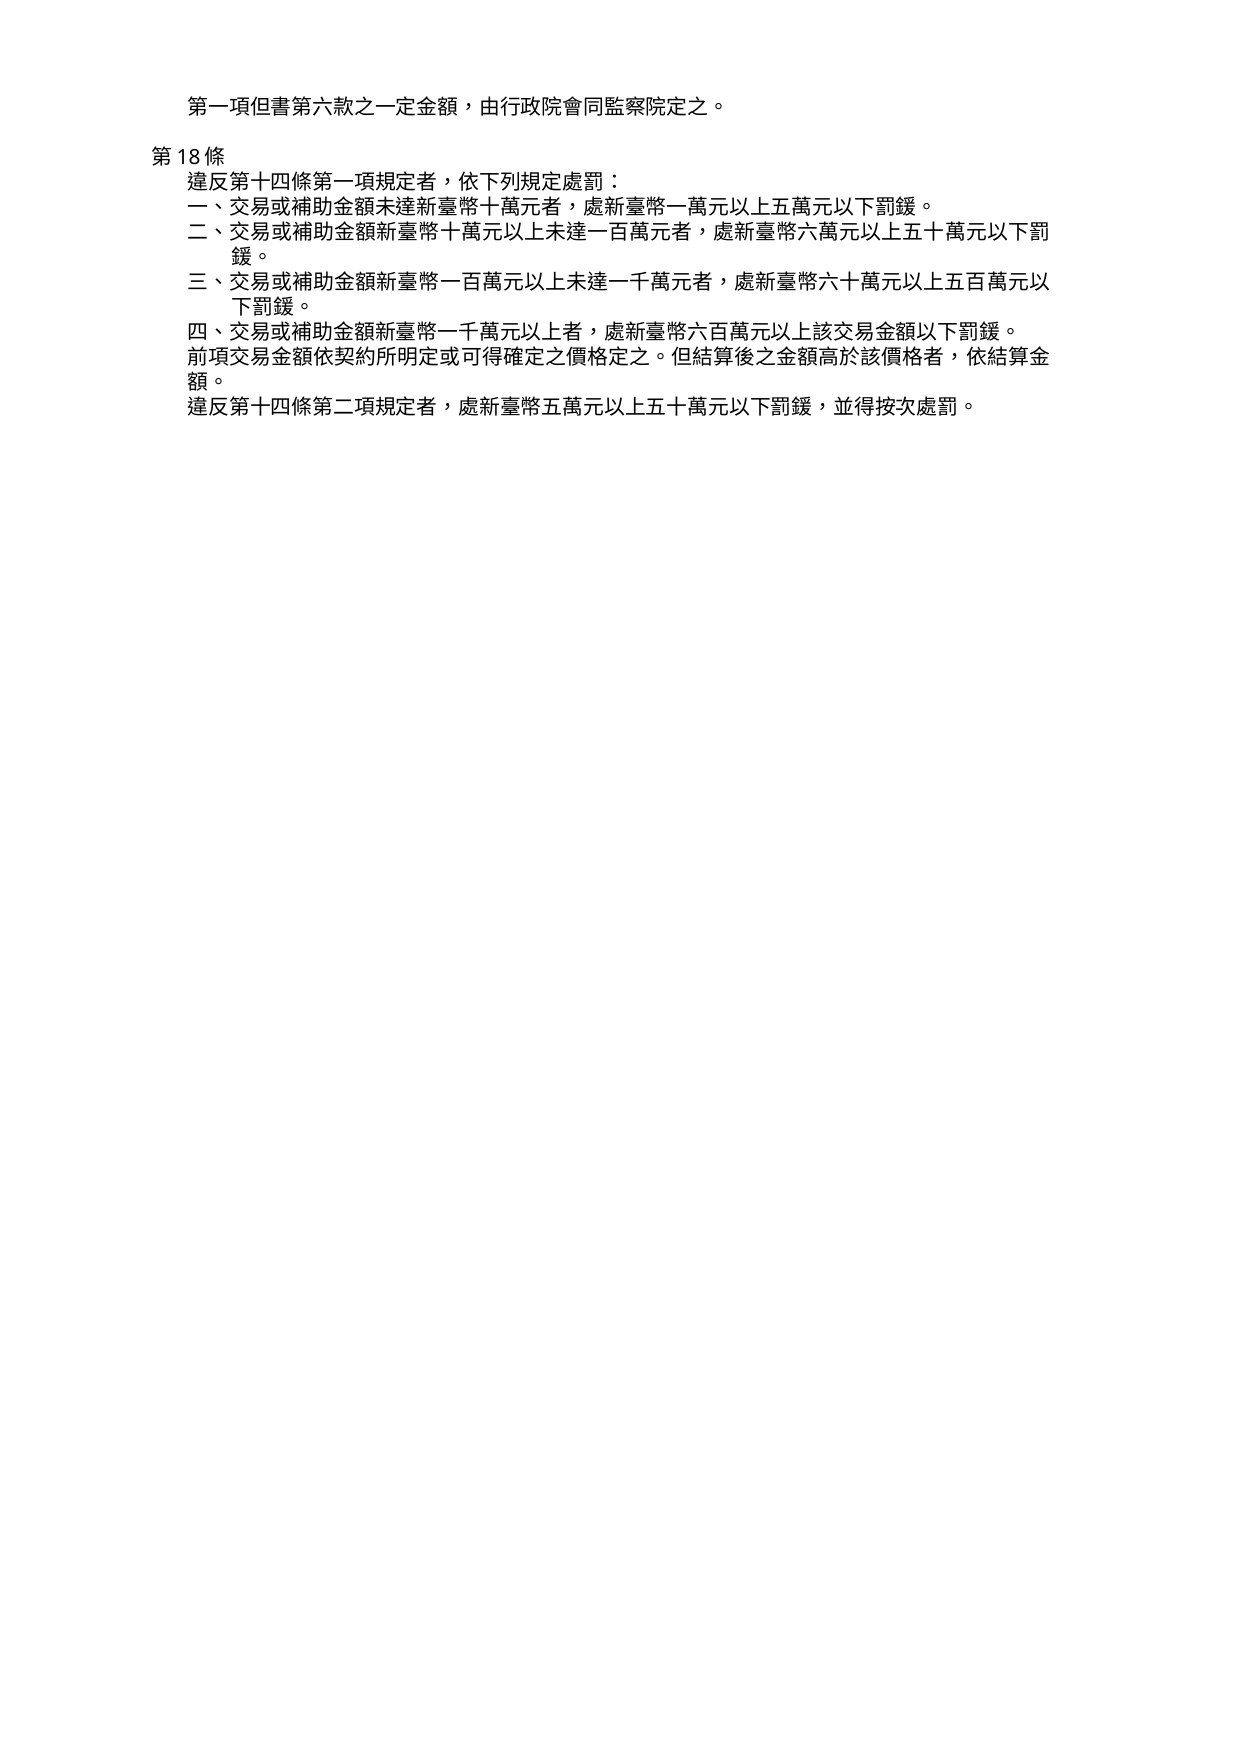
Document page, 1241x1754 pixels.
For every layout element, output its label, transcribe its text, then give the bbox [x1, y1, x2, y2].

text 二、交易或補助金額新臺幣十萬元以上未達一百萬元者，處新臺幣六萬元以上五十萬元以下罰鍰。 [187, 219, 1053, 269]
text 第一項但書第六款之一定金額，由行政院會同監察院定之。 [187, 94, 1053, 119]
text 第18條 [113, 144, 1147, 169]
text 違反第十四條第二項規定者，處新臺幣五萬元以上五十萬元以下罰鍰，並得按次處罰。 [187, 394, 1053, 419]
text 四、交易或補助金額新臺幣一千萬元以上者，處新臺幣六百萬元以上該交易金額以下罰鍰。 [187, 319, 1053, 344]
text 違反第十四條第一項規定者，依下列規定處罰： [187, 169, 1053, 194]
text 一、交易或補助金額未達新臺幣十萬元者，處新臺幣一萬元以上五萬元以下罰鍰。 [187, 194, 1053, 219]
text 三、交易或補助金額新臺幣一百萬元以上未達一千萬元者，處新臺幣六十萬元以上五百萬元以下罰鍰。 [187, 269, 1053, 319]
text 前項交易金額依契約所明定或可得確定之價格定之。但結算後之金額高於該價格者，依結算金額。 [187, 344, 1053, 394]
